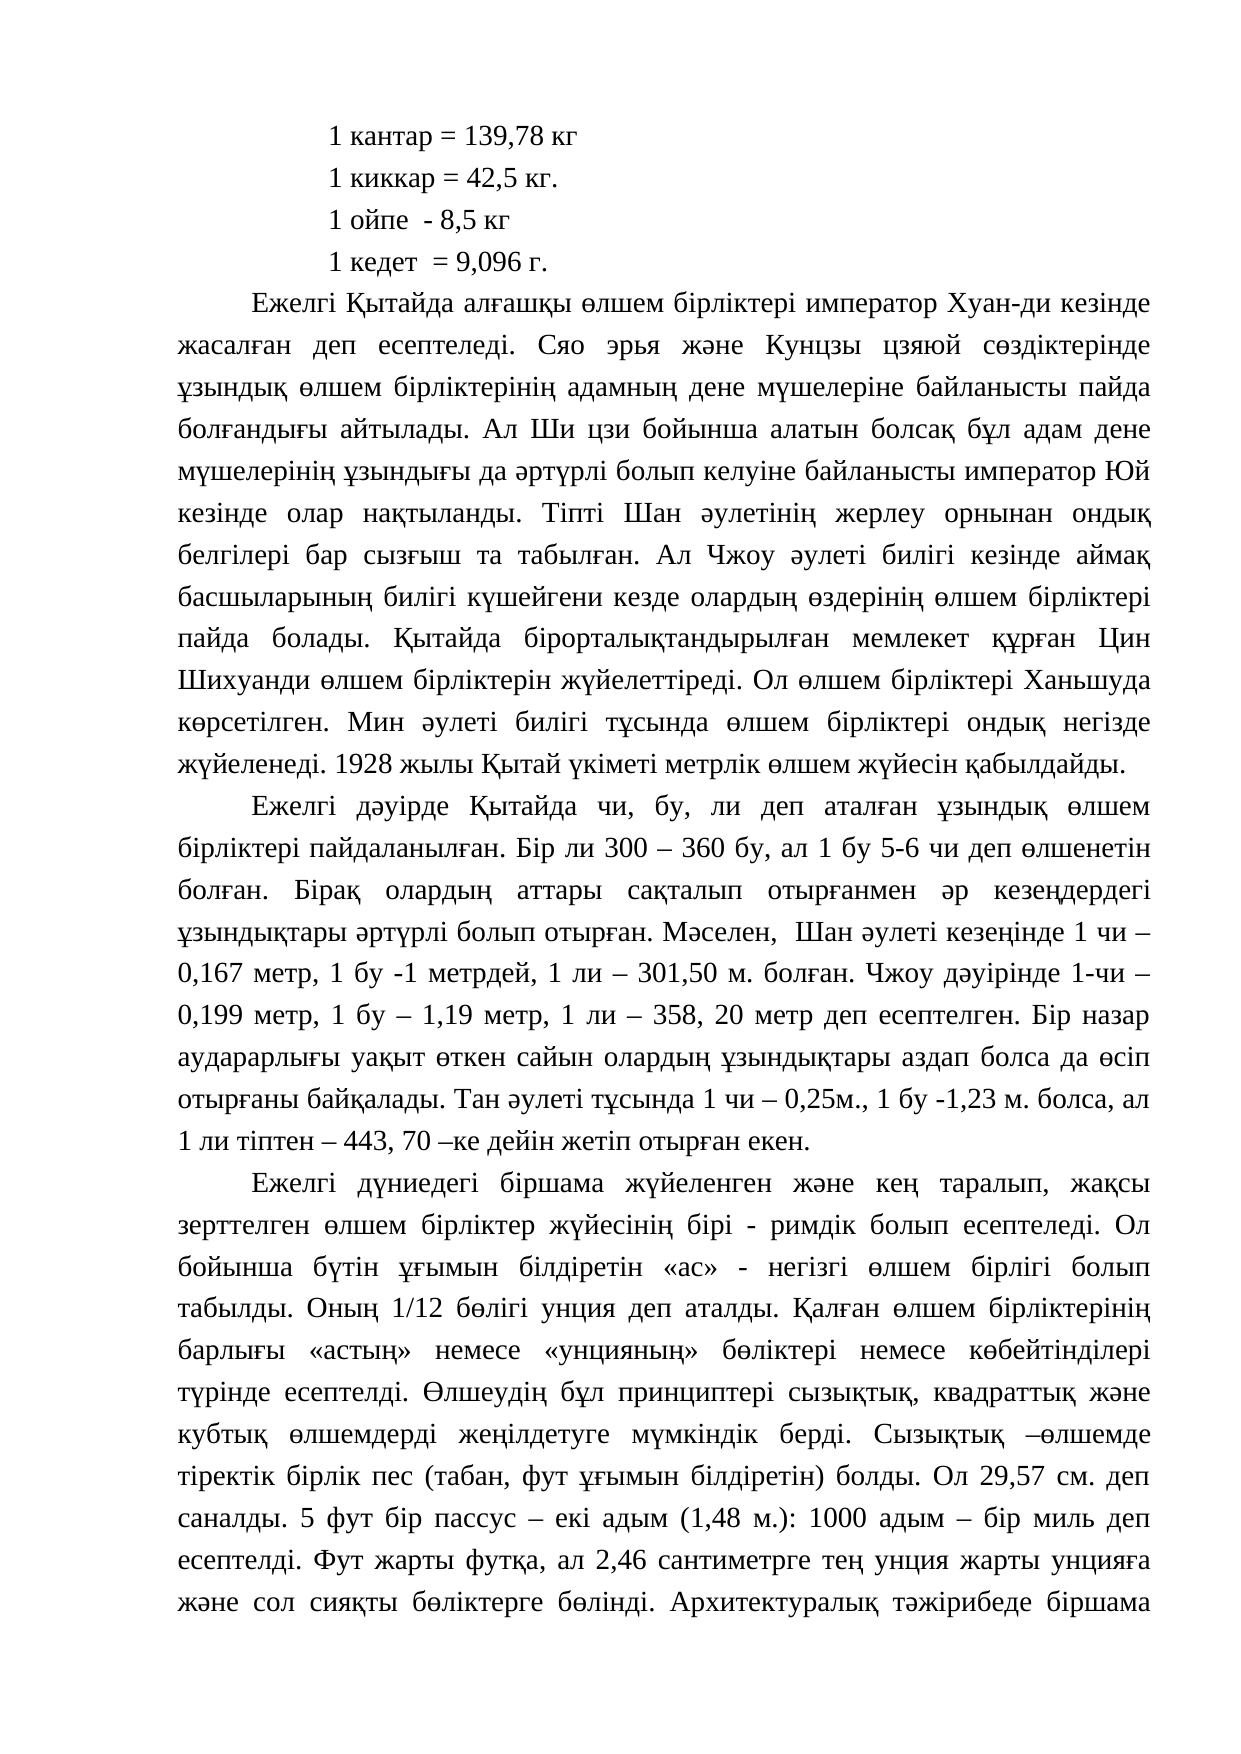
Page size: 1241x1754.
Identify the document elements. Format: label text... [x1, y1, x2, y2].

text 1 ойпе - 8,5 кг [254, 202, 1152, 235]
text Ежелгі дәуірде Қытайда чи, бу, ли деп аталған ұзындық өлшем бірліктері пайдаланылған. Бір ли 300 – 360 бу, ал 1 бу 5-6 чи деп өлшенетін болған. Бірақ олардың аттары сақталып отырғанмен әр кезеңдердегі ұзындықтары әртүрлі болып отырған. Мәселен, Шан әулеті кезеңінде 1 чи – 0,167 метр, 1 бу -1 метрдей, 1 ли – 301,50 м. болған. Чжоу дәуірінде 1-чи – 0,199 метр, 1 бу – 1,19 метр, 1 ли – 358, 20 метр деп есептелген. Бір назар аударарлығы уақыт өткен сайын олардың ұзындықтары аздап болса да өсіп отырғаны байқалады. Тан әулеті тұсында 1 чи – 0,25м., 1 бу -1,23 м. болса, ал 1 ли тіптен – 443, 70 –ке дейін жетіп отырған екен. [177, 788, 1152, 1157]
text 1 кедет = 9,096 г. [254, 244, 1152, 277]
text 1 киккар = 42,5 кг. [254, 160, 1152, 193]
text Ежелгі Қытайда алғашқы өлшем бірліктері император Хуан-ди кезінде жасалған деп есептеледі. Сяо эрья және Кунцзы цзяюй сөздіктерінде ұзындық өлшем бірліктерінің адамның дене мүшелеріне байланысты пайда болғандығы айтылады. Ал Ши цзи бойынша алатын болсақ бұл адам дене мүшелерінің ұзындығы да әртүрлі болып келуіне байланысты император Юй кезінде олар нақтыланды. Тіпті Шан әулетінің жерлеу орнынан ондық белгілері бар сызғыш та табылған. Ал Чжоу әулеті билігі кезінде аймақ басшыларының билігі күшейгени кезде олардың өздерінің өлшем бірліктері пайда болады. Қытайда бірорталықтандырылған мемлекет құрған Цин Шихуанди өлшем бірліктерін жүйелеттіреді. Ол өлшем бірліктері Ханьшуда көрсетілген. Мин әулеті билігі тұсында өлшем бірліктері ондық негізде жүйеленеді. 1928 жылы Қытай үкіметі метрлік өлшем жүйесін қабылдайды. [177, 286, 1152, 780]
text 1 кантар = 139,78 кг [254, 118, 1152, 152]
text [177, 1165, 1152, 1617]
